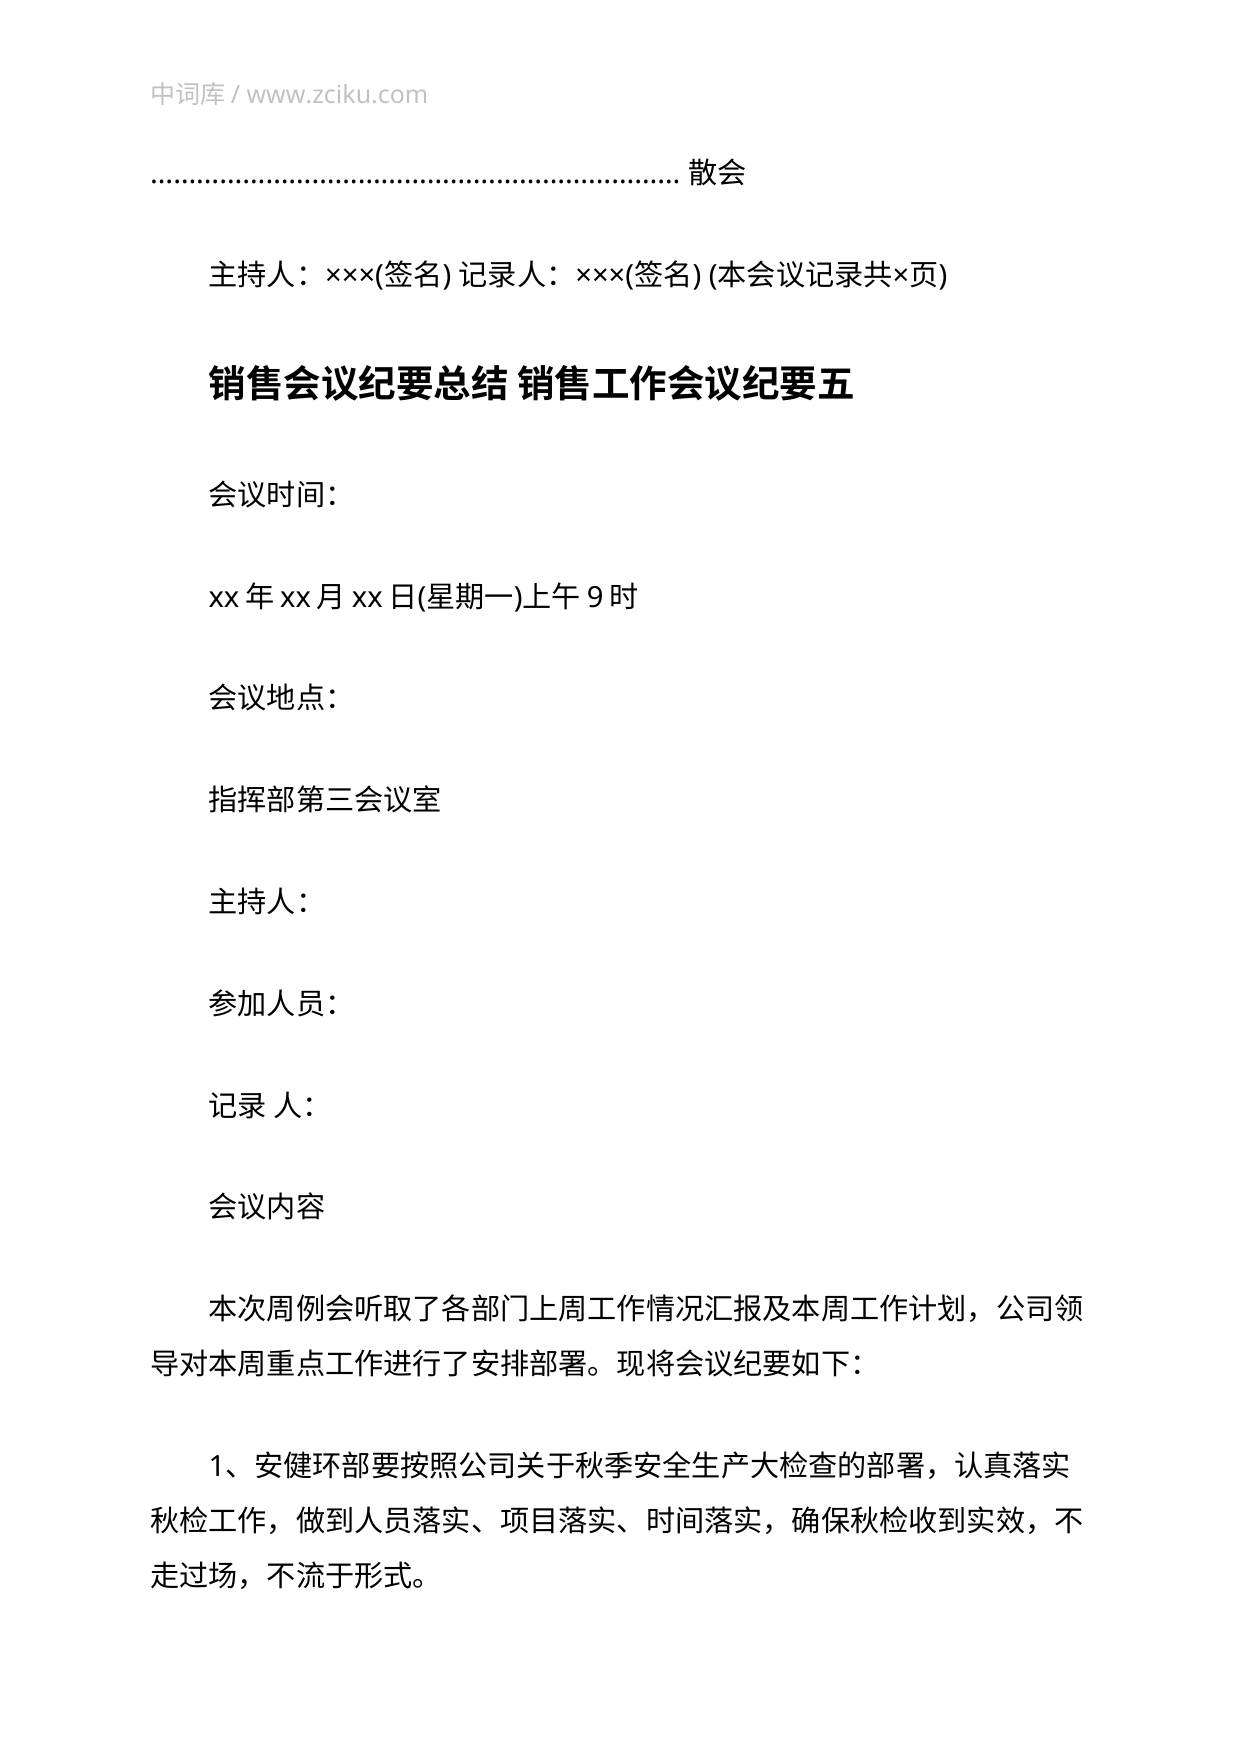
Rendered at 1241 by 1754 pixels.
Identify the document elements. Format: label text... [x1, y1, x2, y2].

text 主持人： [150, 879, 1090, 921]
text 会议时间： [150, 471, 1090, 514]
text 销售会议纪要总结 销售工作会议纪要五 [150, 354, 1090, 408]
text 主持人：×××(签名) 记录人：×××(签名) (本会议记录共×页) [150, 252, 1090, 294]
text 会议地点： [150, 675, 1090, 717]
text 记录 人： [150, 1082, 1090, 1124]
text 会议内容 [150, 1184, 1090, 1226]
text 指挥部第三会议室 [150, 777, 1090, 819]
text 1、安健环部要按照公司关于秋季安全生产大检查的部署，认真落实秋检工作，做到人员落实、项目落实、时间落实，确保秋检收到实效，不走过场，不流于形式。 [150, 1442, 1090, 1594]
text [150, 150, 1090, 192]
text 本次周例会听取了各部门上周工作情况汇报及本周工作计划，公司领导对本周重点工作进行了安排部署。现将会议纪要如下： [150, 1286, 1090, 1383]
text 参加人员： [150, 980, 1090, 1023]
text xx年xx月xx日(星期一)上午9时 [150, 573, 1090, 616]
